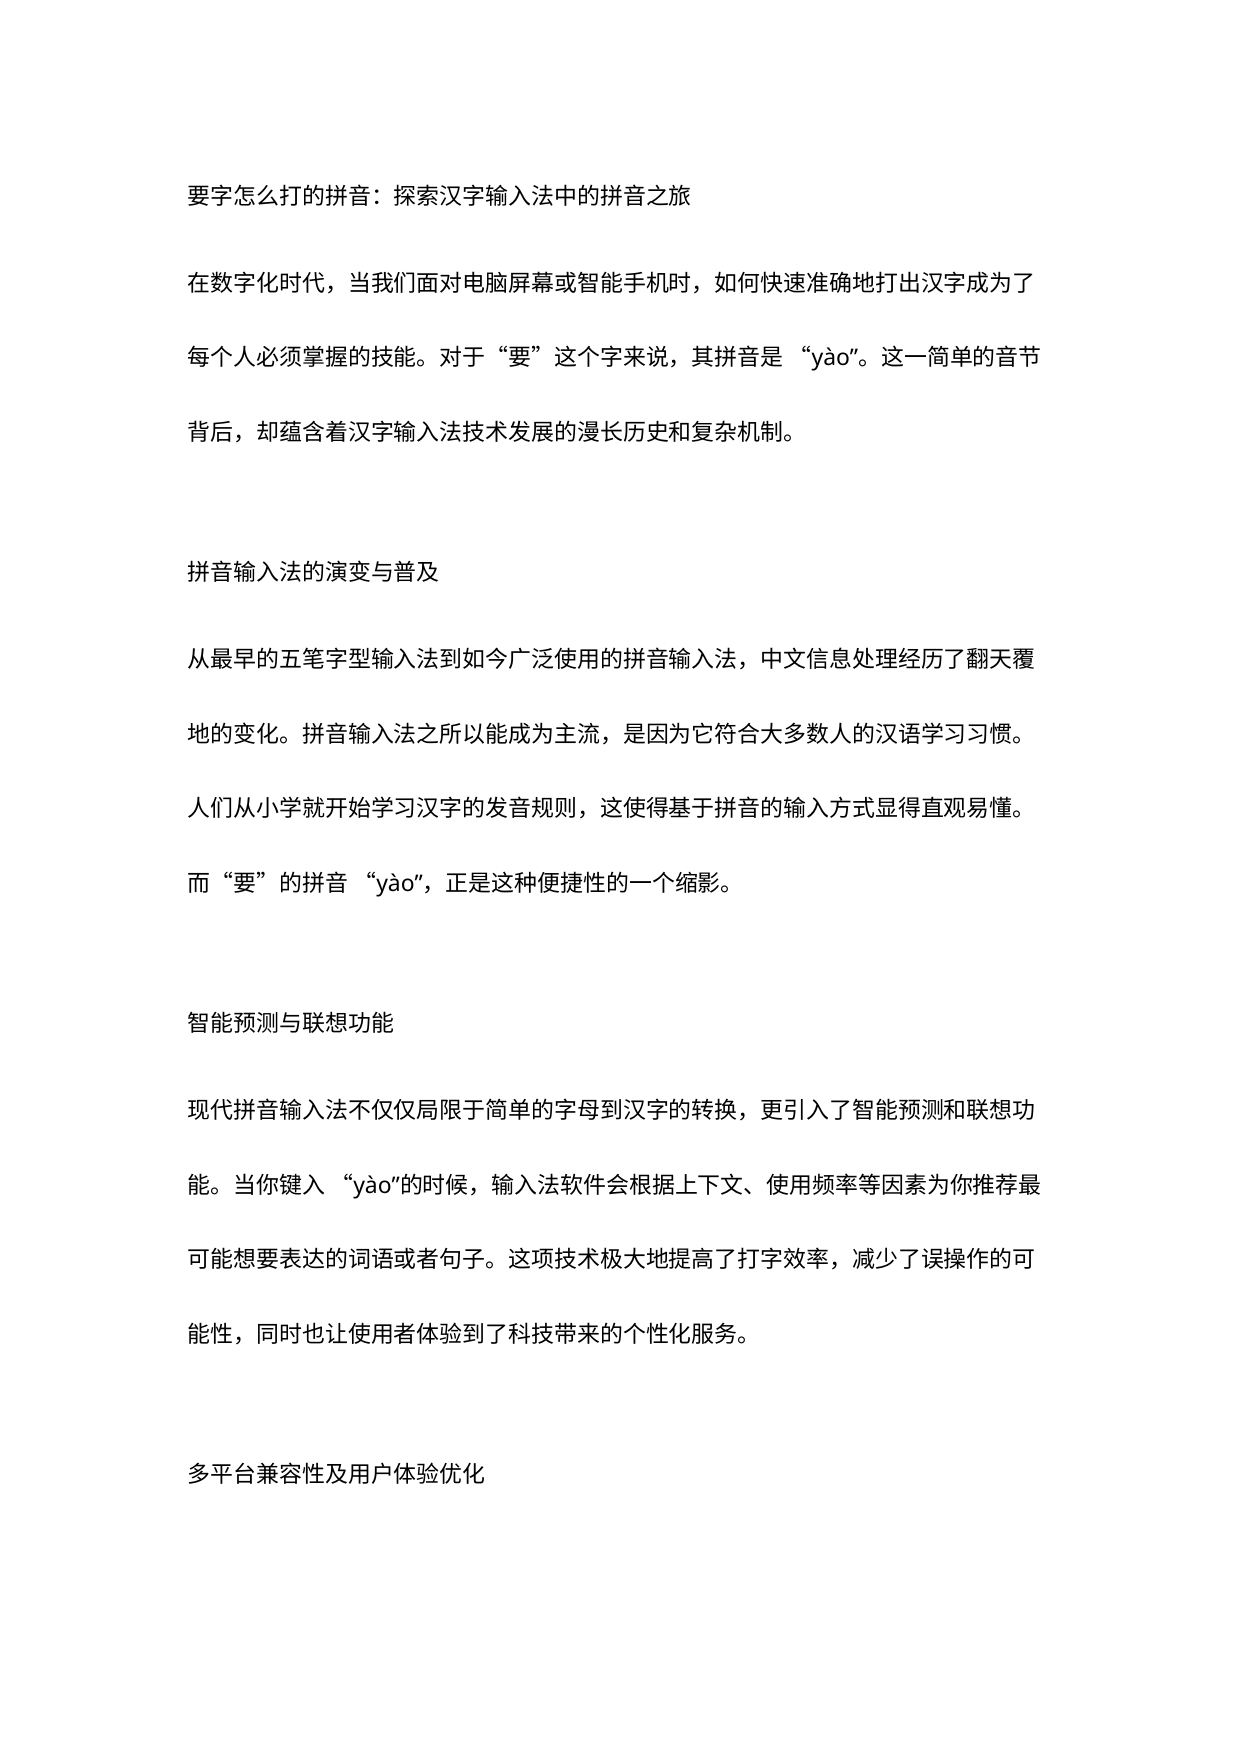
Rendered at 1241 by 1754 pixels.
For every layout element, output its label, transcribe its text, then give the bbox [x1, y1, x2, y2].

text 多平台兼容性及用户体验优化 [187, 1441, 1053, 1506]
text 从最早的五笔字型输入法到如今广泛使用的拼音输入法，中文信息处理经历了翻天覆地的变化。拼音输入法之所以能成为主流，是因为它符合大多数人的汉语学习习惯。人们从小学就开始学习汉字的发音规则，这使得基于拼音的输入方式显得直观易懂。而“要”的拼音 “yào”，正是这种便捷性的一个缩影。 [187, 625, 1053, 914]
text 在数字化时代，当我们面对电脑屏幕或智能手机时，如何快速准确地打出汉字成为了每个人必须掌握的技能。对于“要”这个字来说，其拼音是 “yào”。这一简单的音节背后，却蕴含着汉字输入法技术发展的漫长历史和复杂机制。 [187, 248, 1053, 463]
text 现代拼音输入法不仅仅局限于简单的字母到汉字的转换，更引入了智能预测和联想功能。当你键入 “yào”的时候，输入法软件会根据上下文、使用频率等因素为你推荐最可能想要表达的词语或者句子。这项技术极大地提高了打字效率，减少了误操作的可能性，同时也让使用者体验到了科技带来的个性化服务。 [187, 1076, 1053, 1365]
text 要字怎么打的拼音：探索汉字输入法中的拼音之旅 [187, 162, 1053, 227]
text 拼音输入法的演变与普及 [187, 538, 1053, 603]
text 智能预测与联想功能 [187, 989, 1053, 1054]
